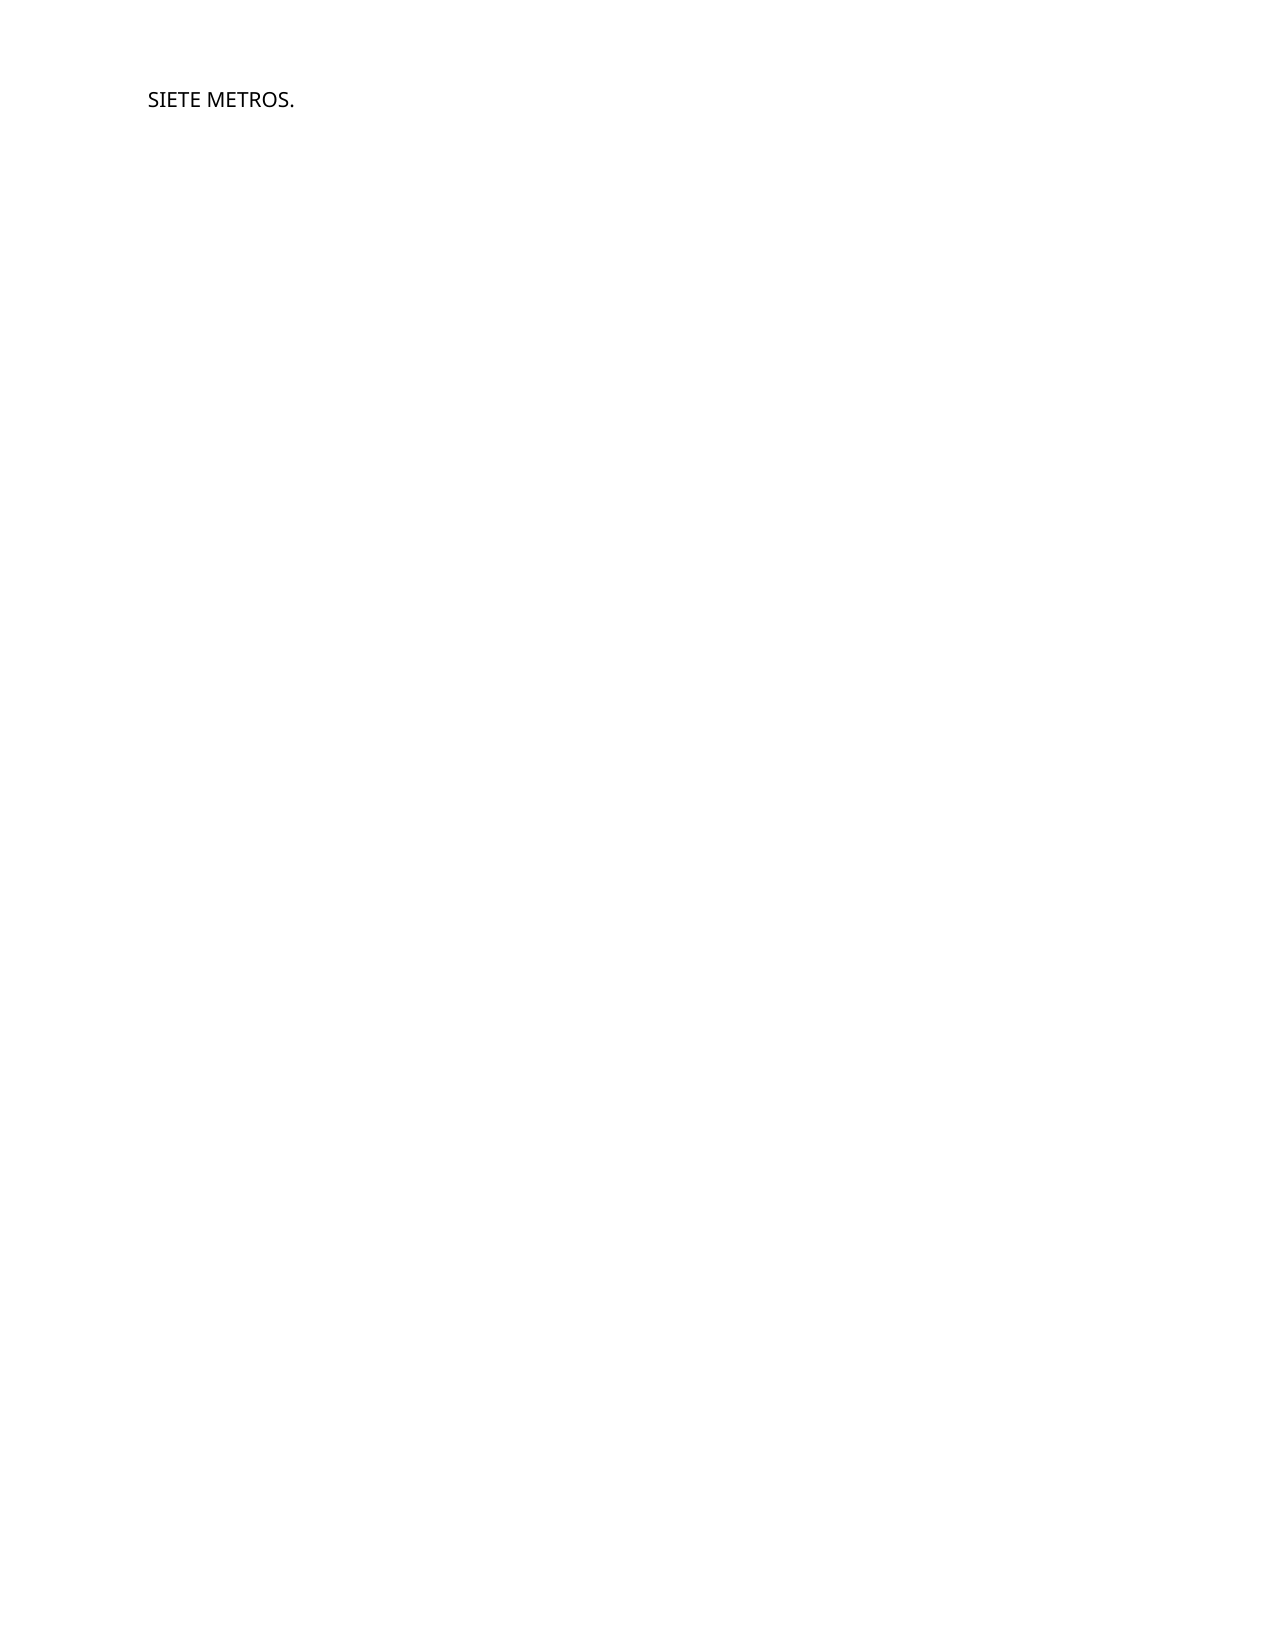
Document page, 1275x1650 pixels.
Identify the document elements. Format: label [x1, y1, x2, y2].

text [148, 85, 1157, 114]
